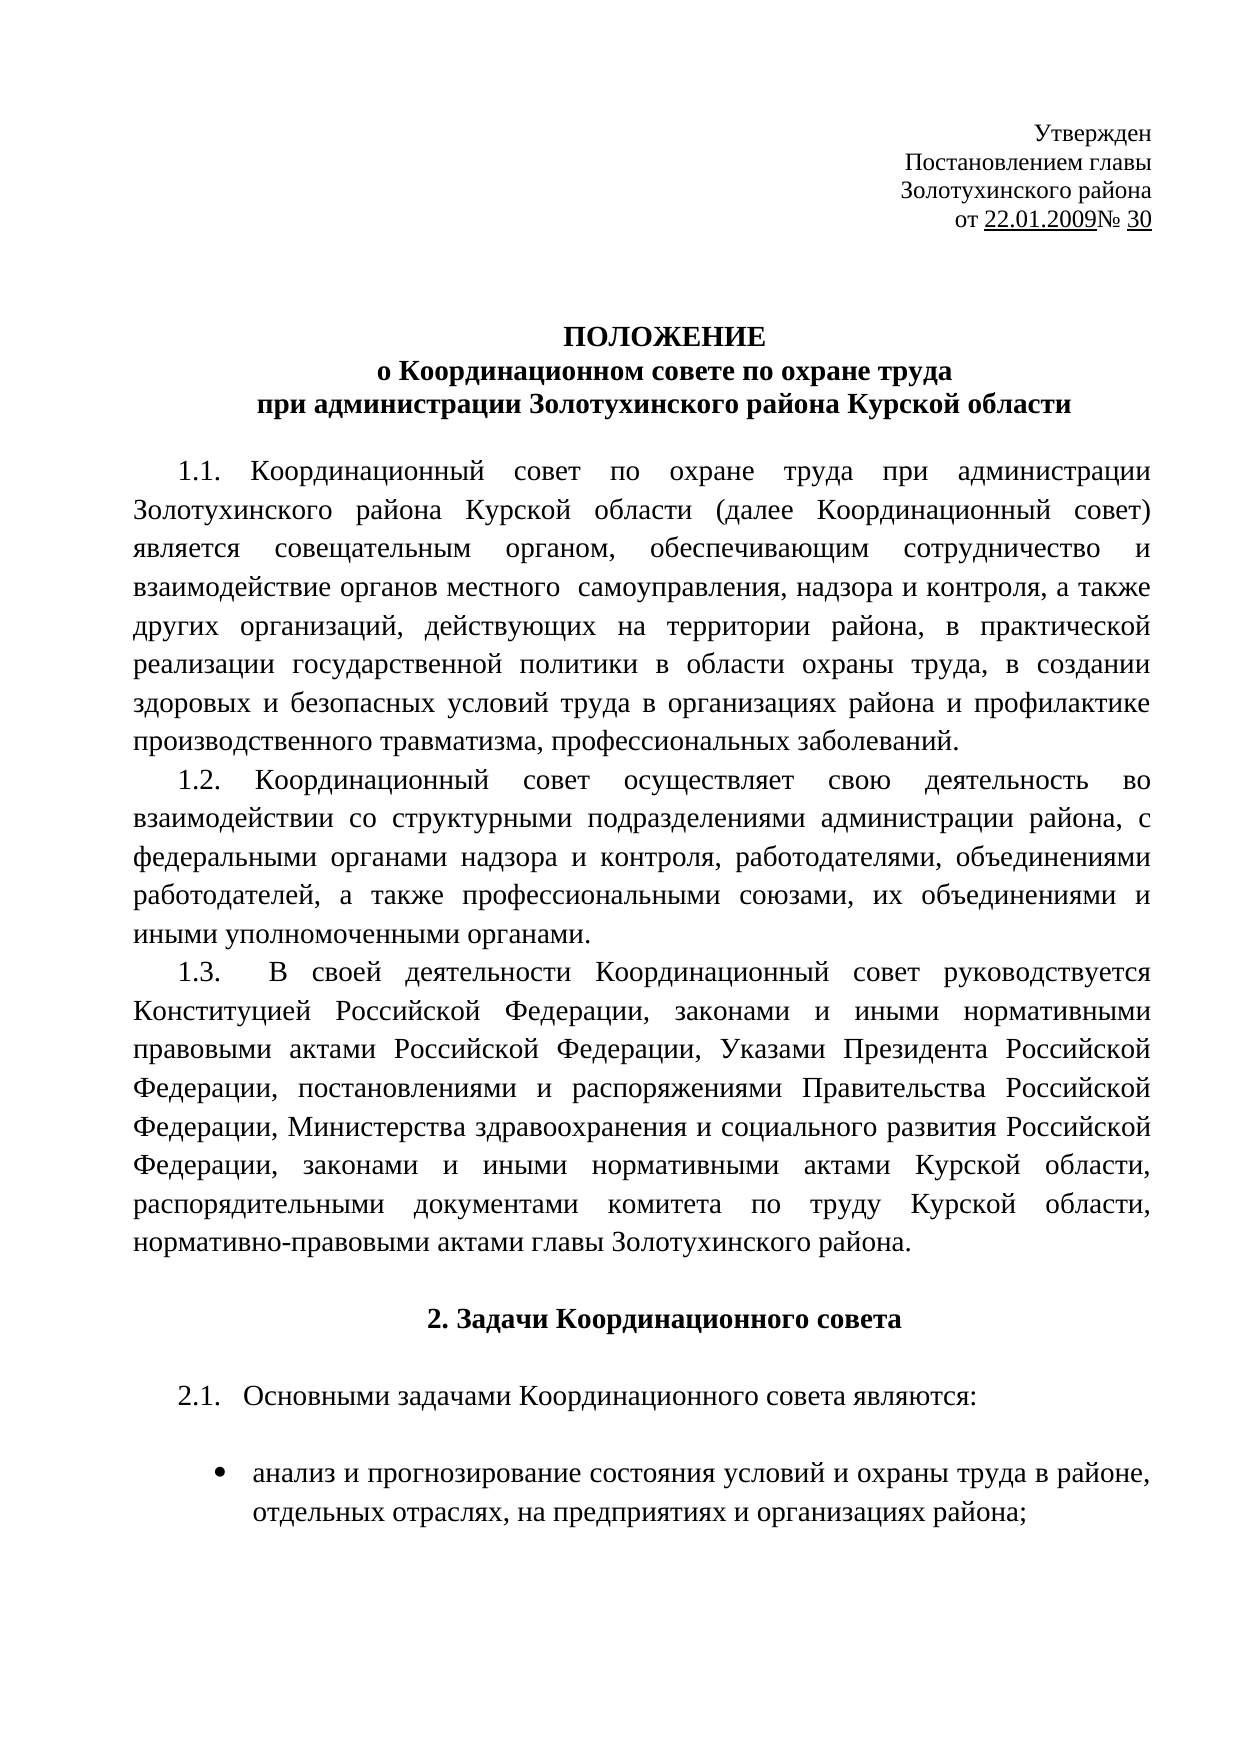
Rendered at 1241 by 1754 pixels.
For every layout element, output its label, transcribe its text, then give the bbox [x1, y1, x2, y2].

list 1.1. Координационный совет по охране труда при администрации Золотухинского района Курской области (далее Координационный совет) является совещательным органом, обеспечивающим сотрудничество и взаимодействие органов местного самоуправления, надзора и контроля, а также других организаций, действующих на территории района, в практической реализации государственной политики в области охраны труда, в создании здоровых и безопасных условий труда в организациях района и профилактике производственного травматизма, профессиональных заболеваний. [133, 453, 1152, 757]
text от 22.01.2009№ 30 [177, 204, 1152, 233]
list 1.3. В своей деятельности Координационный совет руководствуется Конституцией Российской Федерации, законами и иными нормативными правовыми актами Российской Федерации, Указами Президента Российской Федерации, постановлениями и распоряжениями Правительства Российской Федерации, Министерства здравоохранения и социального развития Российской Федерации, законами и иными нормативными актами Курской области, распорядительными документами комитета по труду Курской области, нормативно-правовыми актами главы Золотухинского района. [133, 954, 1152, 1258]
text Утвержден [177, 118, 1152, 147]
list 2.1. Основными задачами Координационного совета являются: [133, 1378, 1152, 1412]
text ПОЛОЖЕНИЕ [177, 319, 1152, 353]
list 1.2. Координационный совет осуществляет свою деятельность во взаимодействии со структурными подразделениями администрации района, с федеральными органами надзора и контроля, работодателями, объединениями работодателей, а также профессиональными союзами, их объединениями и иными уполномоченными органами. [133, 762, 1152, 949]
text Золотухинского района [177, 176, 1152, 204]
list 2. Задачи Координационного совета [133, 1301, 1152, 1335]
text Постановлением главы [177, 147, 1152, 176]
text о Координационном совете по охране труда [177, 353, 1152, 386]
list анализ и прогнозирование состояния условий и охраны труда в районе, отдельных отраслях, на предприятиях и организациях района; [215, 1456, 1152, 1528]
text при администрации Золотухинского района Курской области [177, 386, 1152, 420]
